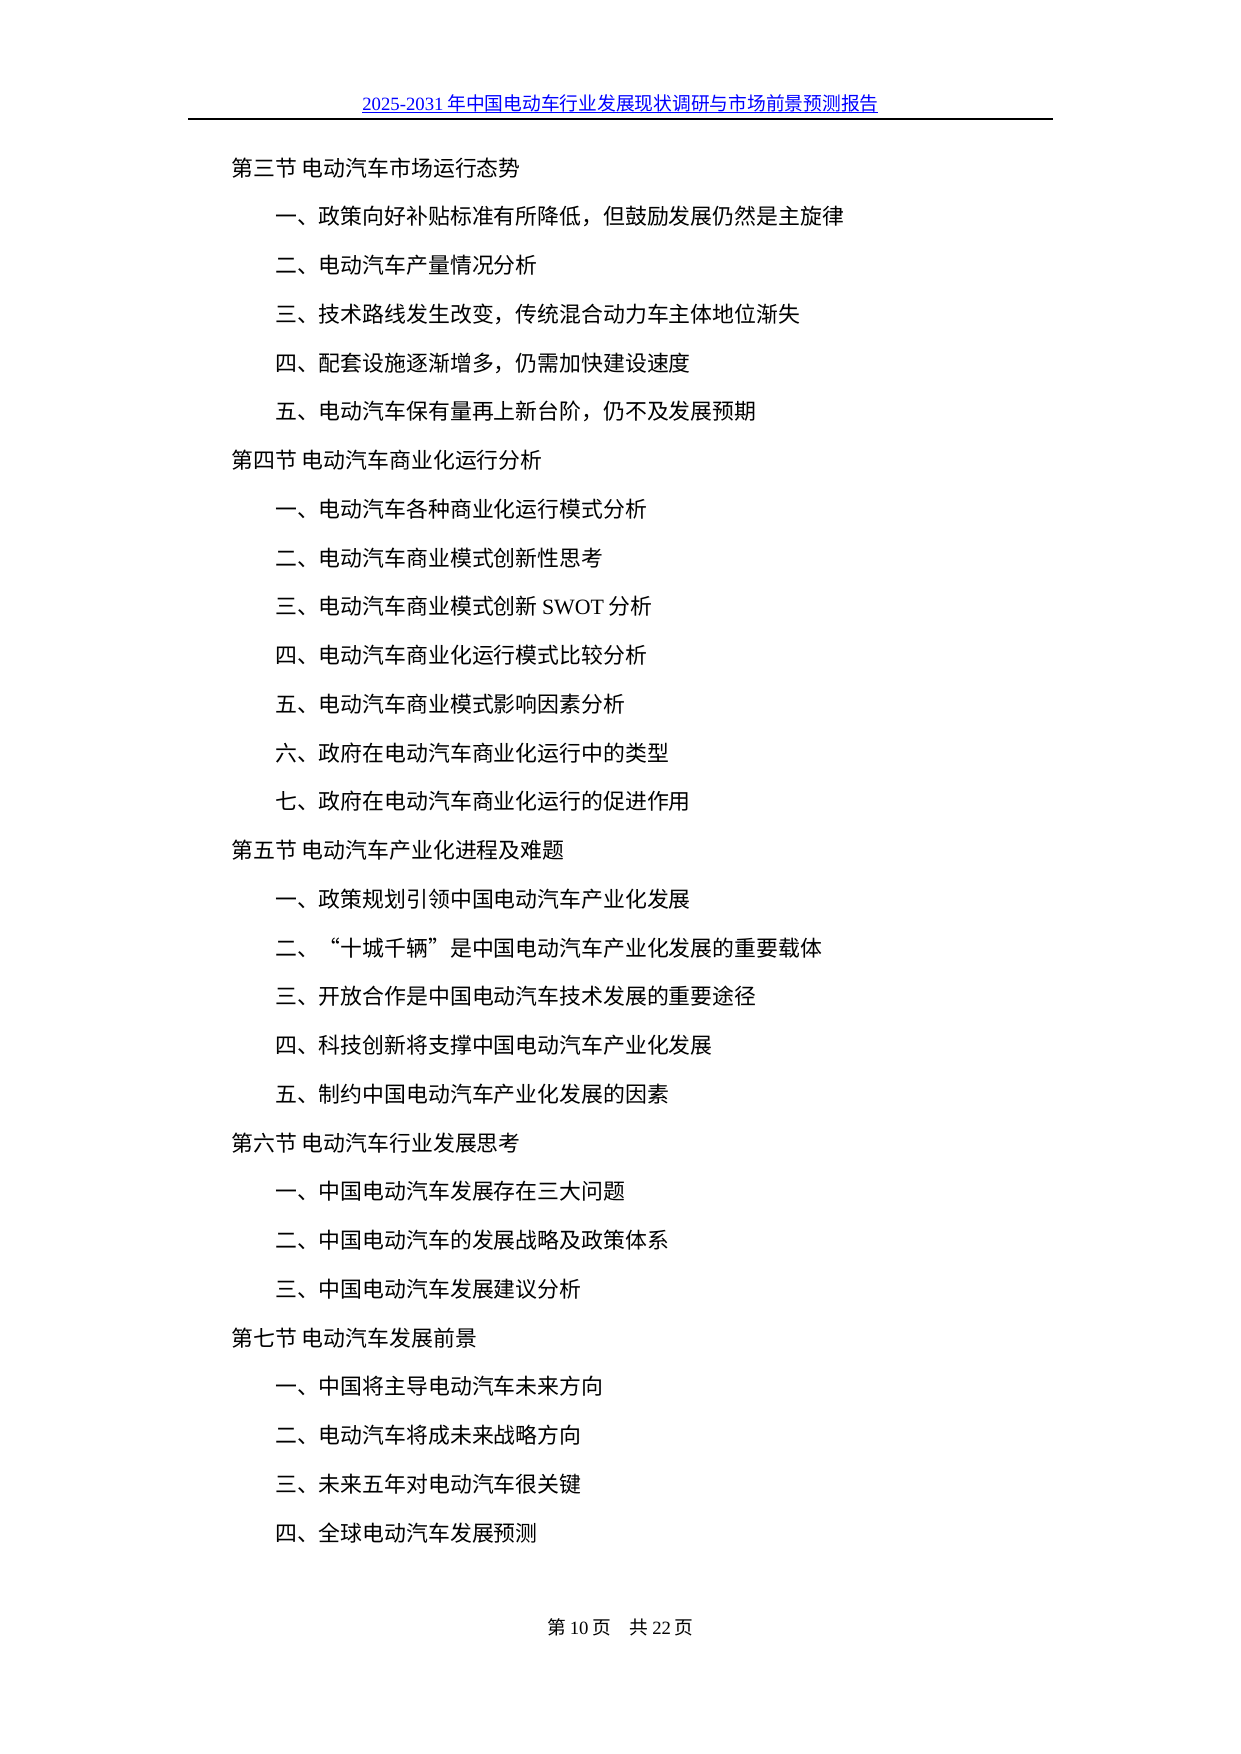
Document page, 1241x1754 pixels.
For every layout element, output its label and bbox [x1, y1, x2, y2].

text [187, 150, 1053, 1548]
